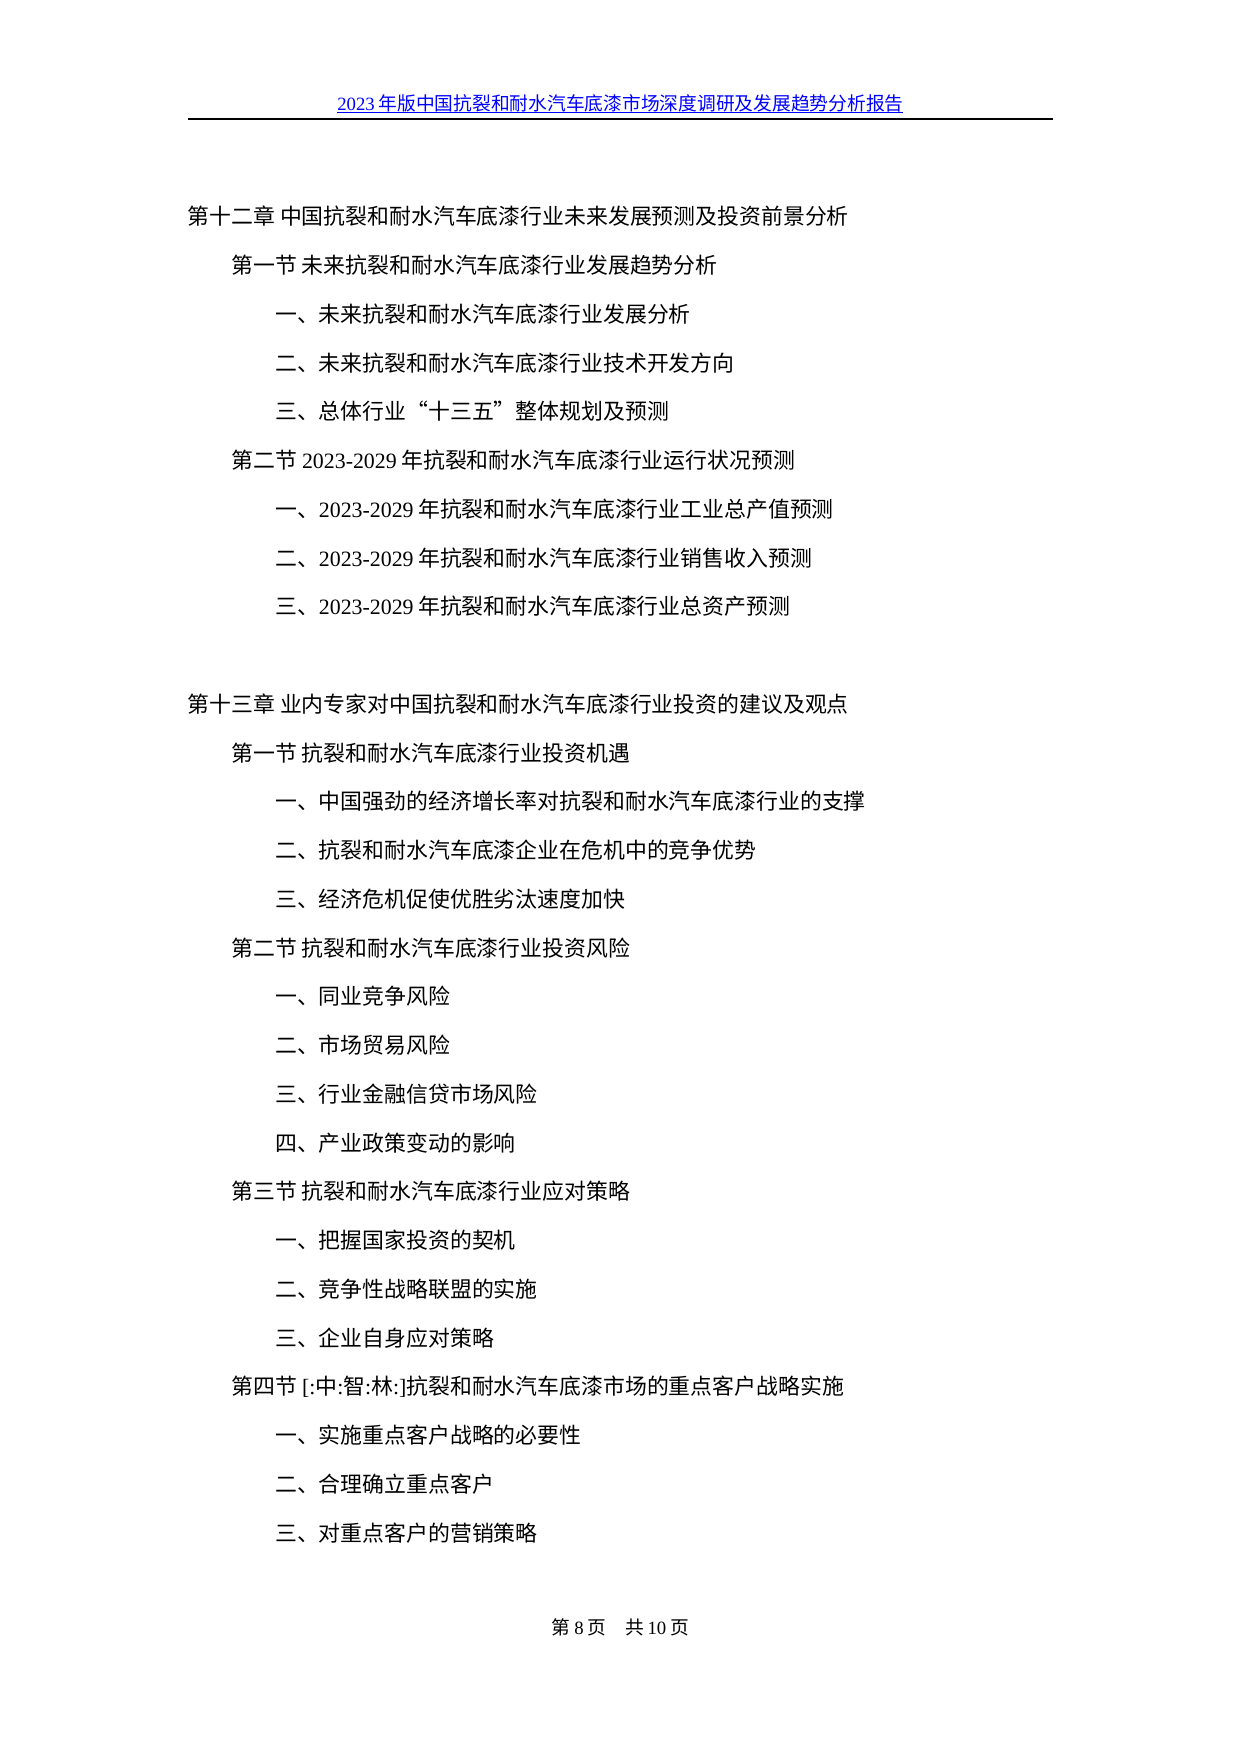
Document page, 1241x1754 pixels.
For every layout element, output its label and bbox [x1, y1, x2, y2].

text [187, 150, 1053, 1548]
